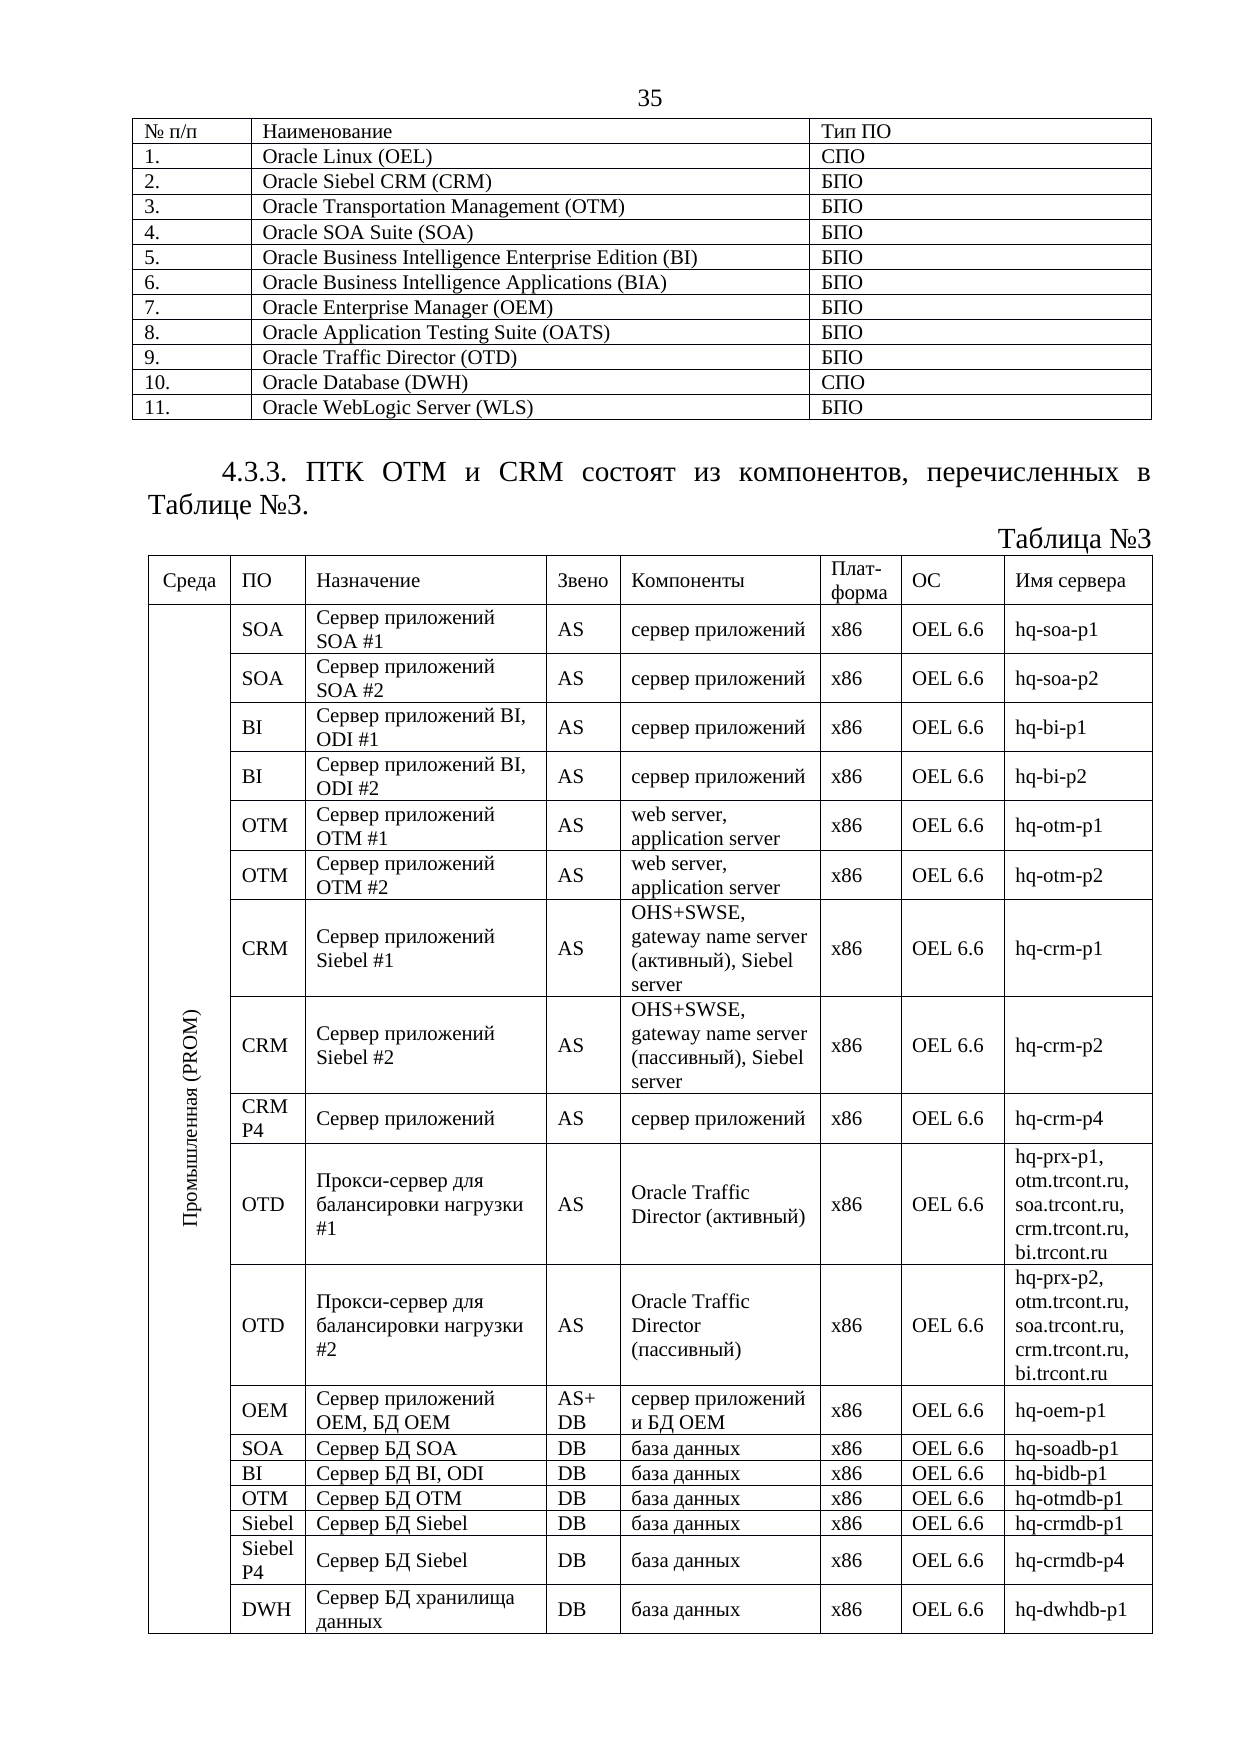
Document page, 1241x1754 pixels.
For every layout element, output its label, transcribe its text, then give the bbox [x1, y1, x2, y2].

table_cell BI [231, 1461, 305, 1484]
table_cell x86 [821, 1461, 901, 1484]
table_cell OTD [231, 1265, 305, 1385]
table_cell SOA [231, 654, 305, 702]
table_cell Сервер БД Siebel [306, 1536, 546, 1584]
table_cell 9. [133, 345, 251, 369]
table_cell БПО [810, 345, 1151, 369]
table_cell Сервер приложений Siebel #2 [306, 997, 546, 1093]
table_cell BI [231, 752, 305, 800]
table_cell hq-bi-p2 [1005, 752, 1152, 800]
table_cell AS [547, 1265, 620, 1385]
table_cell 10. [133, 370, 251, 394]
table_cell CRM [231, 900, 305, 996]
table_cell Oracle Transportation Management (OTM) [252, 195, 809, 218]
table_cell AS [547, 801, 620, 849]
table_cell hq-crmdb-p4 [1005, 1536, 1152, 1584]
table_cell AS [547, 752, 620, 800]
table_cell Siebel P4 [231, 1536, 305, 1584]
table_header Компоненты [621, 556, 820, 604]
table_cell Сервер приложений [306, 1094, 546, 1142]
table_cell СПО [810, 370, 1151, 394]
table_cell OEL 6.6 [902, 801, 1004, 849]
table_cell OEL 6.6 [902, 1585, 1004, 1633]
table_cell AS+DB [547, 1386, 620, 1434]
table_cell OEL 6.6 [902, 1511, 1004, 1535]
table_cell № п/п [133, 119, 251, 143]
table_cell DB [547, 1435, 620, 1459]
table_cell OEM [231, 1386, 305, 1434]
table_cell x86 [821, 851, 901, 899]
table_cell сервер приложений [621, 654, 820, 702]
table_cell 7. [133, 295, 251, 319]
table_cell OEL 6.6 [902, 1144, 1004, 1264]
table_header ОС [902, 556, 1004, 604]
table_cell Oracle Linux (OEL) [252, 144, 809, 168]
table_cell 6. [133, 270, 251, 294]
table_cell OEL 6.6 [902, 654, 1004, 702]
table_cell Сервер БД Siebel [306, 1511, 546, 1535]
table_cell x86 [821, 1585, 901, 1633]
table_cell Oracle WebLogic Server (WLS) [252, 395, 809, 419]
table_cell hq-otm-p1 [1005, 801, 1152, 849]
table_cell OEL 6.6 [902, 1536, 1004, 1584]
table_cell web server, application server [621, 801, 820, 849]
table_cell x86 [821, 752, 901, 800]
table_cell DB [547, 1511, 620, 1535]
table_cell Siebel [231, 1511, 305, 1535]
table_cell AS [547, 1144, 620, 1264]
table_header Имя сервера [1005, 556, 1152, 604]
table_cell Прокси-сервер для балансировки нагрузки #1 [306, 1144, 546, 1264]
table_cell БПО [810, 295, 1151, 319]
table_cell x86 [821, 1265, 901, 1385]
table_cell x86 [821, 1486, 901, 1510]
table_cell DB [547, 1486, 620, 1510]
table_cell OTM [231, 1486, 305, 1510]
table_cell DB [547, 1461, 620, 1484]
table_cell Сервер приложений OTM #1 [306, 801, 546, 849]
table_cell база данных [621, 1511, 820, 1535]
table_cell x86 [821, 1536, 901, 1584]
table_cell BI [231, 703, 305, 751]
table_cell Сервер БД OTM [306, 1486, 546, 1510]
table_cell Сервер приложений BI, ODI #2 [306, 752, 546, 800]
table_cell Oracle Database (DWH) [252, 370, 809, 394]
table_cell hq-crm-p1 [1005, 900, 1152, 996]
table_cell x86 [821, 900, 901, 996]
table_cell Oracle Application Testing Suite (OATS) [252, 320, 809, 344]
table_cell Сервер приложений Siebel #1 [306, 900, 546, 996]
table_cell x86 [821, 801, 901, 849]
table_cell Сервер приложений OTM #2 [306, 851, 546, 899]
table_cell БПО [810, 220, 1151, 244]
table_cell OEL 6.6 [902, 851, 1004, 899]
table_cell x86 [821, 997, 901, 1093]
table_cell DB [547, 1585, 620, 1633]
table_cell hq-prx-p1, otm.trcont.ru, soa.trcont.ru, crm.trcont.ru, bi.trcont.ru [1005, 1144, 1152, 1264]
table_cell hq-bidb-p1 [1005, 1461, 1152, 1484]
table_cell OEL 6.6 [902, 1435, 1004, 1459]
table_cell CRM P4 [231, 1094, 305, 1142]
table_cell база данных [621, 1536, 820, 1584]
table_cell Oracle Siebel CRM (CRM) [252, 169, 809, 193]
table_header Назначение [306, 556, 546, 604]
table_cell БПО [810, 195, 1151, 218]
table_cell база данных [621, 1486, 820, 1510]
table_cell сервер приложений [621, 703, 820, 751]
table_cell OTD [231, 1144, 305, 1264]
table_cell Сервер приложений SOA #1 [306, 605, 546, 653]
table_cell БПО [810, 270, 1151, 294]
table_cell x86 [821, 703, 901, 751]
table_cell hq-otmdb-p1 [1005, 1486, 1152, 1510]
table_header Звено [547, 556, 620, 604]
table_header ПО [231, 556, 305, 604]
table_cell 11. [133, 395, 251, 419]
table_cell БПО [810, 320, 1151, 344]
table_header Среда [149, 556, 230, 604]
table_cell OEL 6.6 [902, 1486, 1004, 1510]
table_cell база данных [621, 1461, 820, 1484]
table_cell DB [547, 1536, 620, 1584]
table_cell AS [547, 997, 620, 1093]
table_cell OHS+SWSE, gateway name server (пассивный), Siebel server [621, 997, 820, 1093]
table_cell SOA [231, 605, 305, 653]
table_cell x86 [821, 605, 901, 653]
table_cell Oracle Traffic Director (пассивный) [621, 1265, 820, 1385]
table_cell hq-prx-p2, otm.trcont.ru, soa.trcont.ru, crm.trcont.ru, bi.trcont.ru [1005, 1265, 1152, 1385]
table_cell 2. [133, 169, 251, 193]
table_cell CRM [231, 997, 305, 1093]
table_cell AS [547, 605, 620, 653]
table_cell Сервер БД хранилища данных [306, 1585, 546, 1633]
table_cell OEL 6.6 [902, 1265, 1004, 1385]
table_cell x86 [821, 1144, 901, 1264]
table_cell Oracle Enterprise Manager (OEM) [252, 295, 809, 319]
table_cell OTM [231, 851, 305, 899]
table_cell hq-soadb-p1 [1005, 1435, 1152, 1459]
table_cell x86 [821, 1511, 901, 1535]
table_cell hq-otm-p2 [1005, 851, 1152, 899]
table_cell x86 [821, 1386, 901, 1434]
table_cell OEL 6.6 [902, 1461, 1004, 1484]
table_cell база данных [621, 1585, 820, 1633]
table_cell hq-soa-p1 [1005, 605, 1152, 653]
table_cell Oracle Business Intelligence Applications (BIA) [252, 270, 809, 294]
table_cell Тип ПО [810, 119, 1151, 143]
table_cell OEL 6.6 [902, 1386, 1004, 1434]
table_cell Сервер БД BI, ODI [306, 1461, 546, 1484]
table_header Плат-форма [821, 556, 901, 604]
table_cell 1. [133, 144, 251, 168]
table_cell Oracle SOA Suite (SOA) [252, 220, 809, 244]
table_cell Промышленная (PROM) [149, 605, 230, 1633]
table_cell hq-bi-p1 [1005, 703, 1152, 751]
table_cell Прокси-сервер для балансировки нагрузки #2 [306, 1265, 546, 1385]
table_cell OEL 6.6 [902, 900, 1004, 996]
table_cell x86 [821, 1435, 901, 1459]
table_cell AS [547, 851, 620, 899]
table_cell AS [547, 703, 620, 751]
table_cell SOA [231, 1435, 305, 1459]
table_cell hq-soa-p2 [1005, 654, 1152, 702]
table_cell OHS+SWSE, gateway name server (активный), Siebel server [621, 900, 820, 996]
table_cell hq-dwhdb-p1 [1005, 1585, 1152, 1633]
table_cell hq-crm-p4 [1005, 1094, 1152, 1142]
table_cell AS [547, 654, 620, 702]
table_cell база данных [621, 1435, 820, 1459]
table_cell AS [547, 900, 620, 996]
table_cell 8. [133, 320, 251, 344]
table_cell OEL 6.6 [902, 605, 1004, 653]
text Таблица №3 [185, 521, 1152, 554]
table_cell Oracle Business Intelligence Enterprise Edition (BI) [252, 245, 809, 269]
text 4.3.3. ПТК OTM и CRM состоят из компонентов, перечисленных в Таблице №3. [148, 454, 1152, 521]
table_cell x86 [821, 1094, 901, 1142]
table_cell Oracle Traffic Director (OTD) [252, 345, 809, 369]
table_cell web server, application server [621, 851, 820, 899]
table_cell сервер приложений [621, 752, 820, 800]
table_cell СПО [810, 144, 1151, 168]
table_cell Сервер приложений OEM, БД OEM [306, 1386, 546, 1434]
table_cell hq-oem-p1 [1005, 1386, 1152, 1434]
table_cell DWH [231, 1585, 305, 1633]
table_cell сервер приложений [621, 1094, 820, 1142]
table_cell Сервер приложений SOA #2 [306, 654, 546, 702]
table_cell 3. [133, 195, 251, 218]
table_cell 4. [133, 220, 251, 244]
table_cell 5. [133, 245, 251, 269]
table_cell Сервер БД SOA [306, 1435, 546, 1459]
table_cell Сервер приложений BI, ODI #1 [306, 703, 546, 751]
table_cell БПО [810, 169, 1151, 193]
table_cell x86 [821, 654, 901, 702]
table_cell hq-crmdb-p1 [1005, 1511, 1152, 1535]
table_cell OEL 6.6 [902, 703, 1004, 751]
table_cell БПО [810, 245, 1151, 269]
table_cell Наименование [252, 119, 809, 143]
table_cell OEL 6.6 [902, 752, 1004, 800]
table_cell OEL 6.6 [902, 997, 1004, 1093]
table_cell AS [547, 1094, 620, 1142]
table_cell БПО [810, 395, 1151, 419]
table_cell сервер приложений и БД OEM [621, 1386, 820, 1434]
table_cell сервер приложений [621, 605, 820, 653]
table_cell hq-crm-p2 [1005, 997, 1152, 1093]
table_cell Oracle Traffic Director (активный) [621, 1144, 820, 1264]
table_cell OEL 6.6 [902, 1094, 1004, 1142]
table_cell OTM [231, 801, 305, 849]
